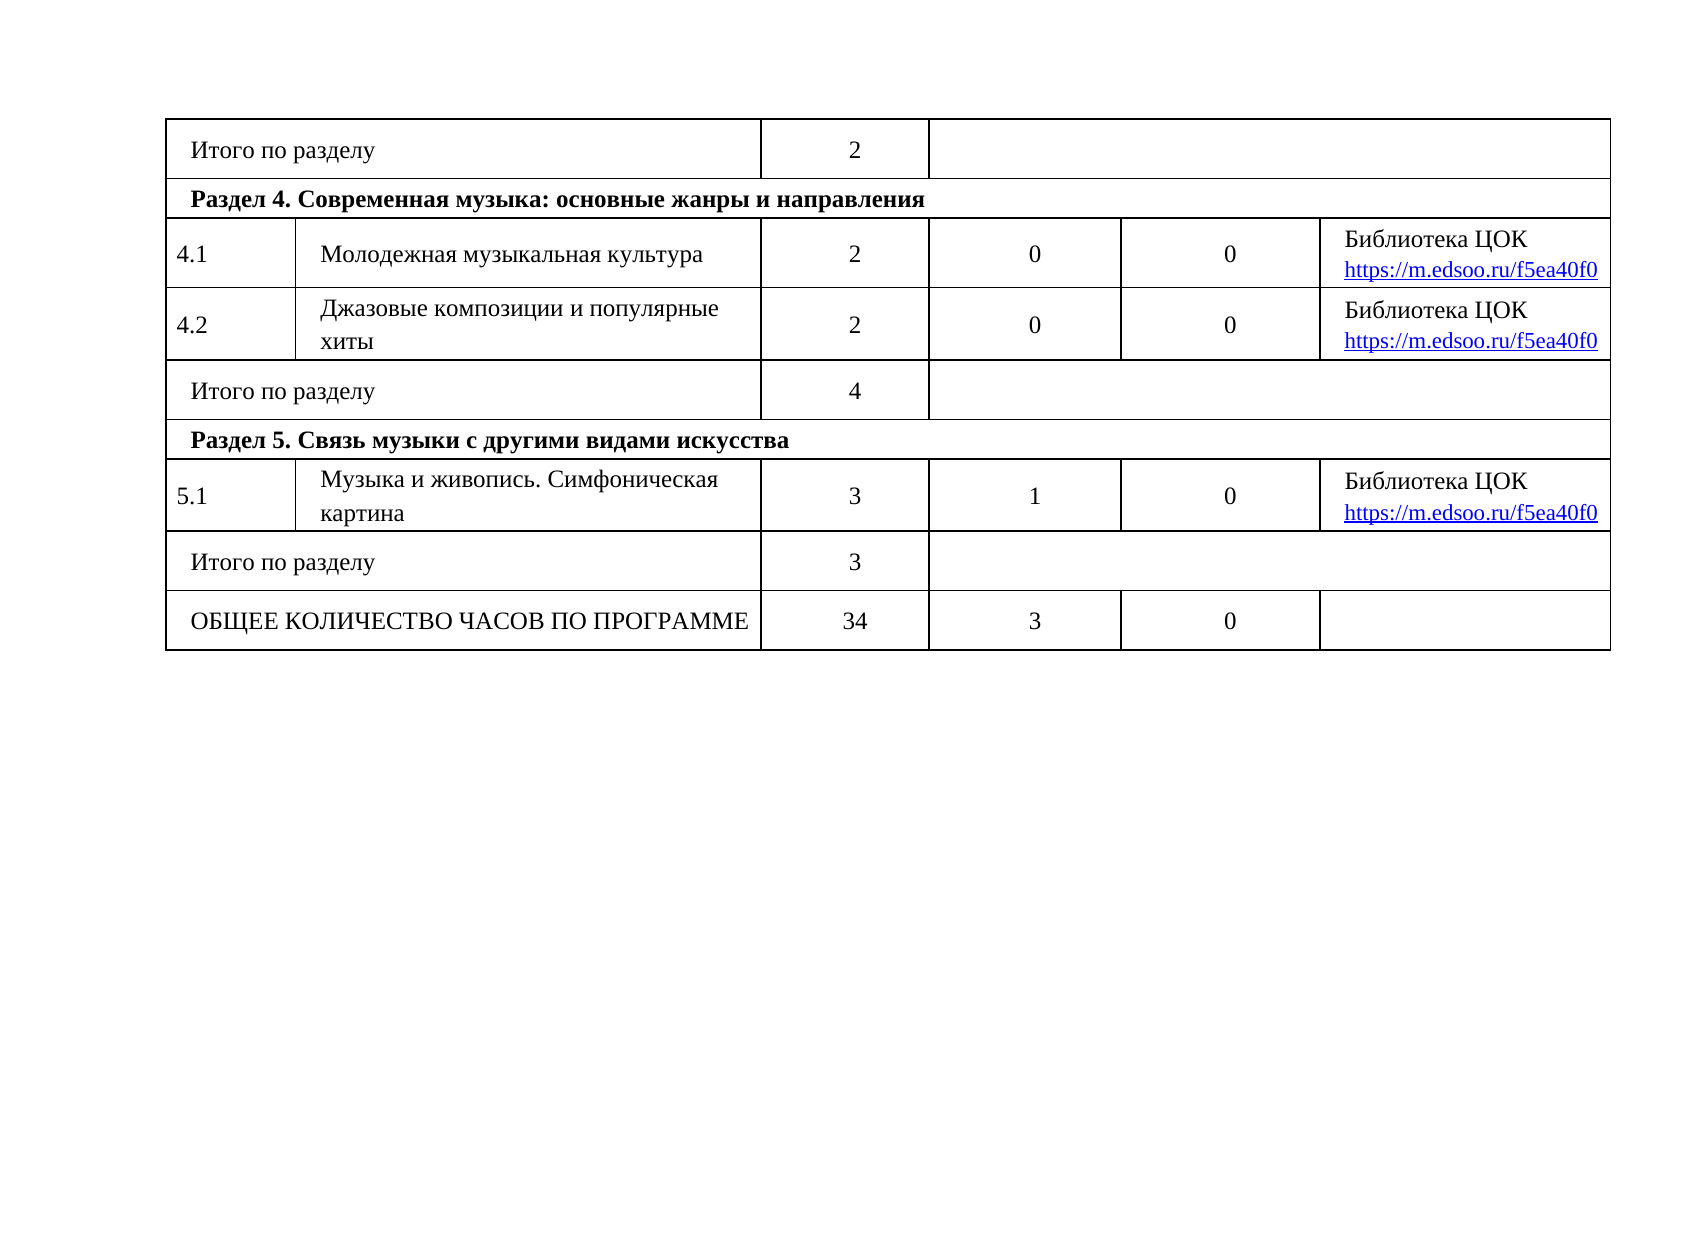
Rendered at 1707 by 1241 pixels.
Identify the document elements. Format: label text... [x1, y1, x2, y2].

table_cell 2 [762, 219, 928, 287]
table_cell 4.1 [167, 219, 295, 287]
table_cell 3 [762, 532, 928, 590]
table_cell 4 [762, 361, 928, 418]
table_cell Джазовые композиции и популярные хиты [296, 288, 760, 359]
table_cell [1321, 591, 1610, 649]
table_cell 0 [930, 219, 1120, 287]
table_cell Раздел 4. Современная музыка: основные жанры и направления [167, 179, 1610, 217]
table_cell 0 [930, 288, 1120, 359]
table_cell Молодежная музыкальная культура [296, 219, 760, 287]
table_cell Библиотека ЦОК https://m.edsoo.ru/f5ea40f0 [1321, 460, 1610, 530]
table_cell Библиотека ЦОК https://m.edsoo.ru/f5ea40f0 [1321, 288, 1610, 359]
table_cell [930, 532, 1610, 590]
table_cell 0 [1122, 288, 1319, 359]
table_cell 0 [1122, 591, 1319, 649]
table_cell 2 [762, 120, 928, 178]
table_cell 5.1 [167, 460, 295, 530]
table_cell 3 [762, 460, 928, 530]
table_cell Итого по разделу [167, 120, 760, 178]
table_cell 3 [930, 591, 1120, 649]
table_cell 0 [1122, 460, 1319, 530]
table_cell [1321, 219, 1610, 287]
table_cell Итого по разделу [167, 361, 760, 418]
table_cell 1 [930, 460, 1120, 530]
table_cell [930, 361, 1610, 418]
table_cell Итого по разделу [167, 532, 760, 590]
table_cell 2 [762, 288, 928, 359]
table_cell Музыка и живопись. Симфоническая картина [296, 460, 760, 530]
table_cell ОБЩЕЕ КОЛИЧЕСТВО ЧАСОВ ПО ПРОГРАММЕ [167, 591, 760, 649]
table_cell [930, 120, 1610, 178]
table_cell Раздел 5. Связь музыки с другими видами искусства [167, 420, 1610, 458]
table_cell 0 [1122, 219, 1319, 287]
table_cell 34 [762, 591, 928, 649]
table_cell 4.2 [167, 288, 295, 359]
